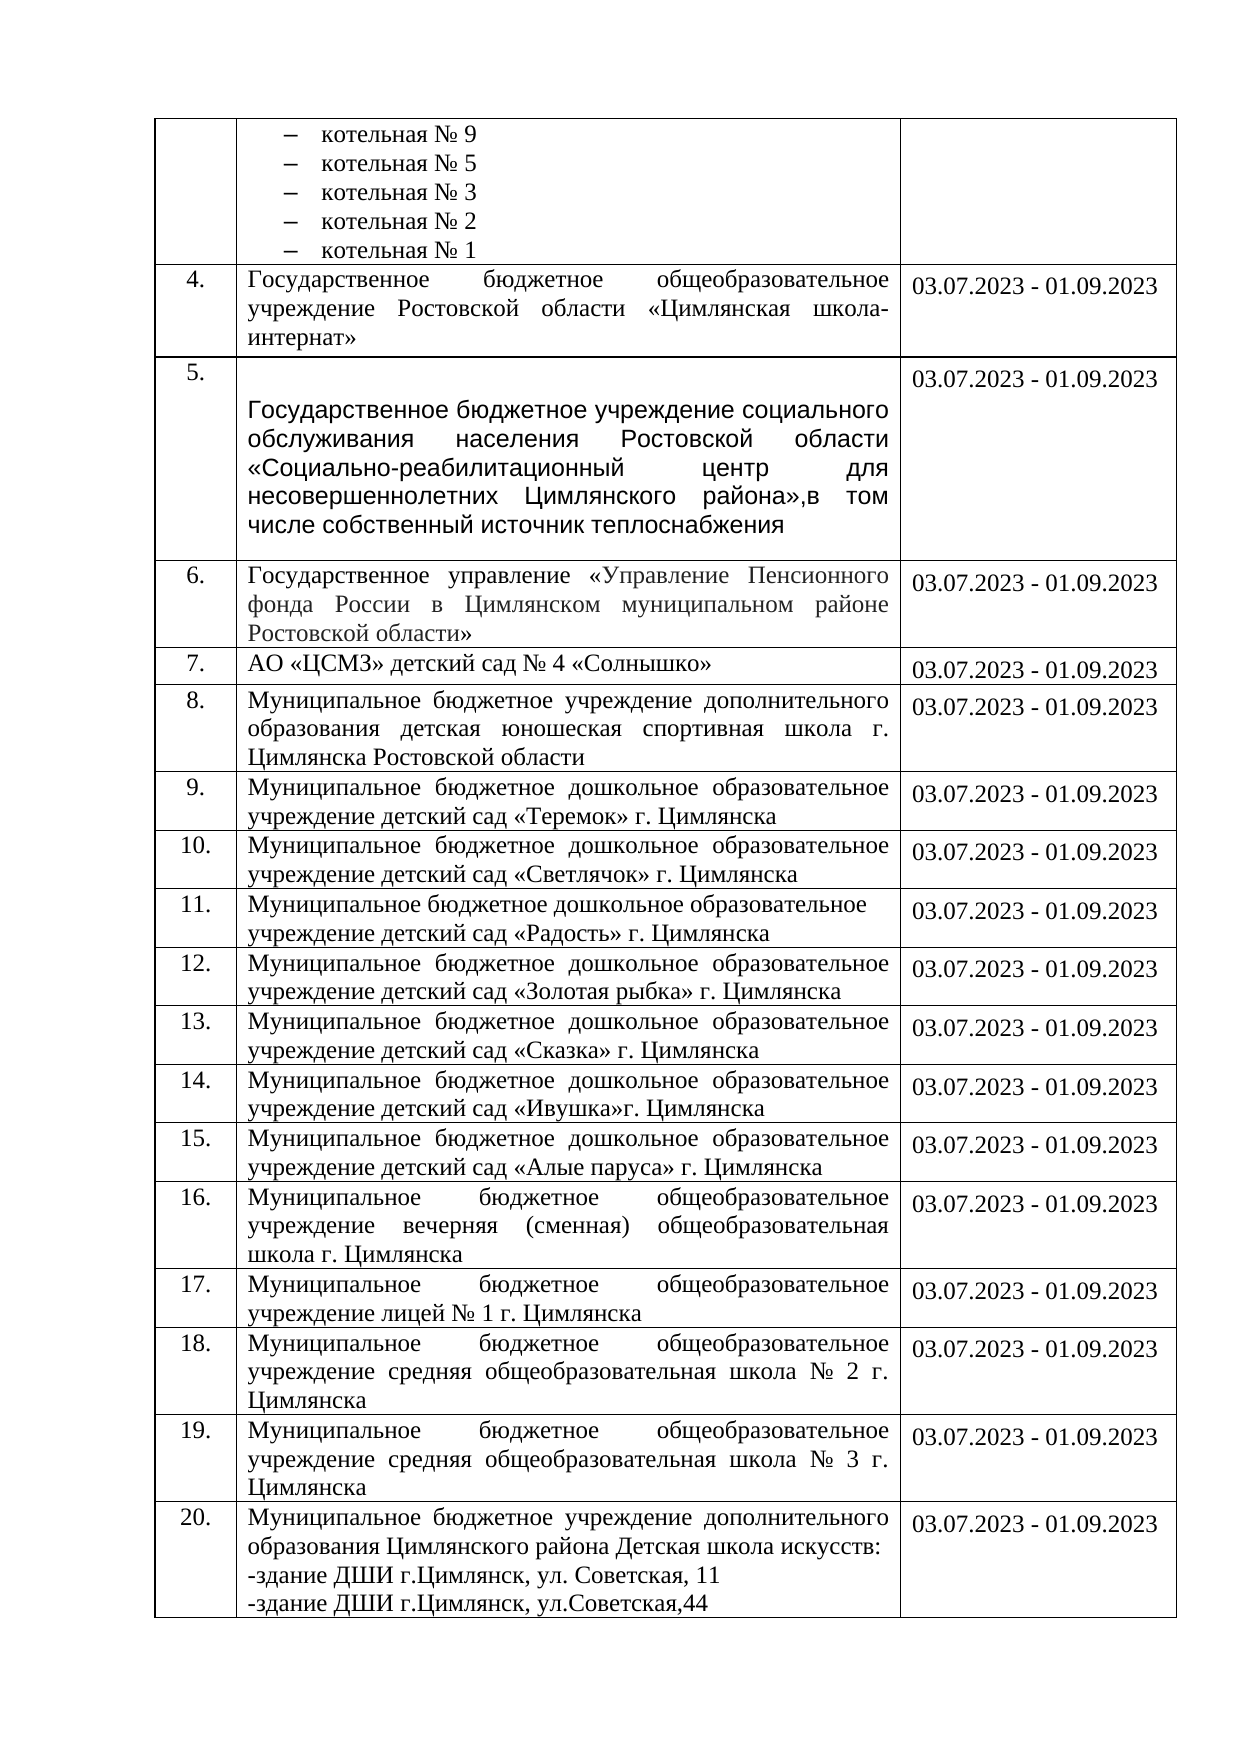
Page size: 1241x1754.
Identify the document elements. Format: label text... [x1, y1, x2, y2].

table_cell 03.07.2023 - 01.09.2023 [901, 685, 1176, 771]
table_cell 03.07.2023 - 01.09.2023 [901, 1182, 1176, 1268]
table_cell Муниципальное бюджетное дошкольное образовательное учреждение детский сад «Алые паруса» г. Цимлянска [237, 1123, 900, 1181]
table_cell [237, 119, 900, 263]
table_cell Муниципальное бюджетное дошкольное образовательное учреждение детский сад «Теремок» г. Цимлянска [237, 772, 900, 829]
table_cell 03.07.2023 - 01.09.2023 [901, 1328, 1176, 1414]
table_cell Государственное бюджетное общеобразовательное учреждение Ростовской области «Цимлянская школа-интернат» [237, 265, 900, 356]
table_cell 19. [156, 1415, 236, 1501]
table_cell Муниципальное бюджетное общеобразовательное учреждение средняя общеобразовательная школа № 2 г. Цимлянска [237, 1328, 900, 1414]
table_cell 03.07.2023 - 01.09.2023 [901, 948, 1176, 1005]
table_cell 18. [156, 1328, 236, 1414]
table_cell 12. [156, 948, 236, 1005]
table_cell АО «ЦСМЗ» детский сад № 4 «Солнышко» [237, 648, 900, 684]
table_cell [237, 1502, 900, 1617]
table_cell 03.07.2023 - 01.09.2023 [901, 772, 1176, 829]
table_cell 5. [156, 358, 236, 559]
table_cell 10. [156, 831, 236, 888]
table_cell Муниципальное бюджетное дошкольное образовательное учреждение детский сад «Сказка» г. Цимлянска [237, 1006, 900, 1064]
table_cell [901, 119, 1176, 263]
table_cell Муниципальное бюджетное общеобразовательное учреждение вечерняя (сменная) общеобразовательная школа г. Цимлянска [237, 1182, 900, 1268]
table_cell 7. [156, 648, 236, 684]
table_cell 8. [156, 685, 236, 771]
table_cell 03.07.2023 - 01.09.2023 [901, 561, 1176, 647]
table_cell 20. [156, 1502, 236, 1617]
table_cell 15. [156, 1123, 236, 1181]
table_cell 3. [156, 119, 236, 263]
table_cell Муниципальное бюджетное дошкольное образовательное учреждение детский сад «Золотая рыбка» г. Цимлянска [237, 948, 900, 1005]
table_cell Государственное управление «Управление Пенсионного фонда России в Цимлянском муниципальном районе Ростовской области» [460, 561, 900, 647]
table_cell 03.07.2023 - 01.09.2023 [901, 265, 1176, 356]
table_cell 6. [156, 561, 236, 647]
table_cell 03.07.2023 - 01.09.2023 [901, 1123, 1176, 1181]
table_cell 4. [156, 265, 236, 356]
table_cell Муниципальное бюджетное дошкольное образовательное учреждение детский сад «Светлячок» г. Цимлянска [237, 831, 900, 888]
table_cell Муниципальное бюджетное дошкольное образовательное учреждение детский сад «Радость» г. Цимлянска [237, 889, 900, 947]
table_cell Государственное бюджетное учреждение социального обслуживания населения Ростовской области «Социально-реабилитационный центр для несовершеннолетних Цимлянского района»,в том числе собственный источник теплоснабжения [237, 358, 900, 559]
table_cell 9. [156, 772, 236, 829]
table_cell 13. [156, 1006, 236, 1064]
table_cell 17. [156, 1269, 236, 1327]
table_cell 03.07.2023 - 01.09.2023 [901, 889, 1176, 947]
table_cell 03.07.2023 - 01.09.2023 [901, 648, 1176, 684]
table_cell 03.07.2023 - 01.09.2023 [901, 1006, 1176, 1064]
table_cell Муниципальное бюджетное дошкольное образовательное учреждение детский сад «Ивушка»г. Цимлянска [237, 1065, 900, 1122]
table_cell 03.07.2023 - 01.09.2023 [901, 358, 1176, 559]
table_cell Муниципальное бюджетное общеобразовательное учреждение средняя общеобразовательная школа № 3 г. Цимлянска [237, 1415, 900, 1501]
table_cell 16. [156, 1182, 236, 1268]
table_cell 03.07.2023 - 01.09.2023 [901, 1415, 1176, 1501]
table_cell 03.07.2023 - 01.09.2023 [901, 831, 1176, 888]
table_cell 03.07.2023 - 01.09.2023 [901, 1269, 1176, 1327]
table_cell 11. [156, 889, 236, 947]
table_cell Государственное управление «Управление Пенсионного фонда России в Цимлянском муниципальном районе Ростовской области» [237, 561, 601, 647]
table_cell Муниципальное бюджетное учреждение дополнительного образования детская юношеская спортивная школа г. Цимлянска Ростовской области [237, 685, 900, 771]
table_cell 03.07.2023 - 01.09.2023 [901, 1065, 1176, 1122]
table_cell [901, 1502, 1176, 1617]
table_cell Муниципальное бюджетное общеобразовательное учреждение лицей № 1 г. Цимлянска [237, 1269, 900, 1327]
table_cell 14. [156, 1065, 236, 1122]
